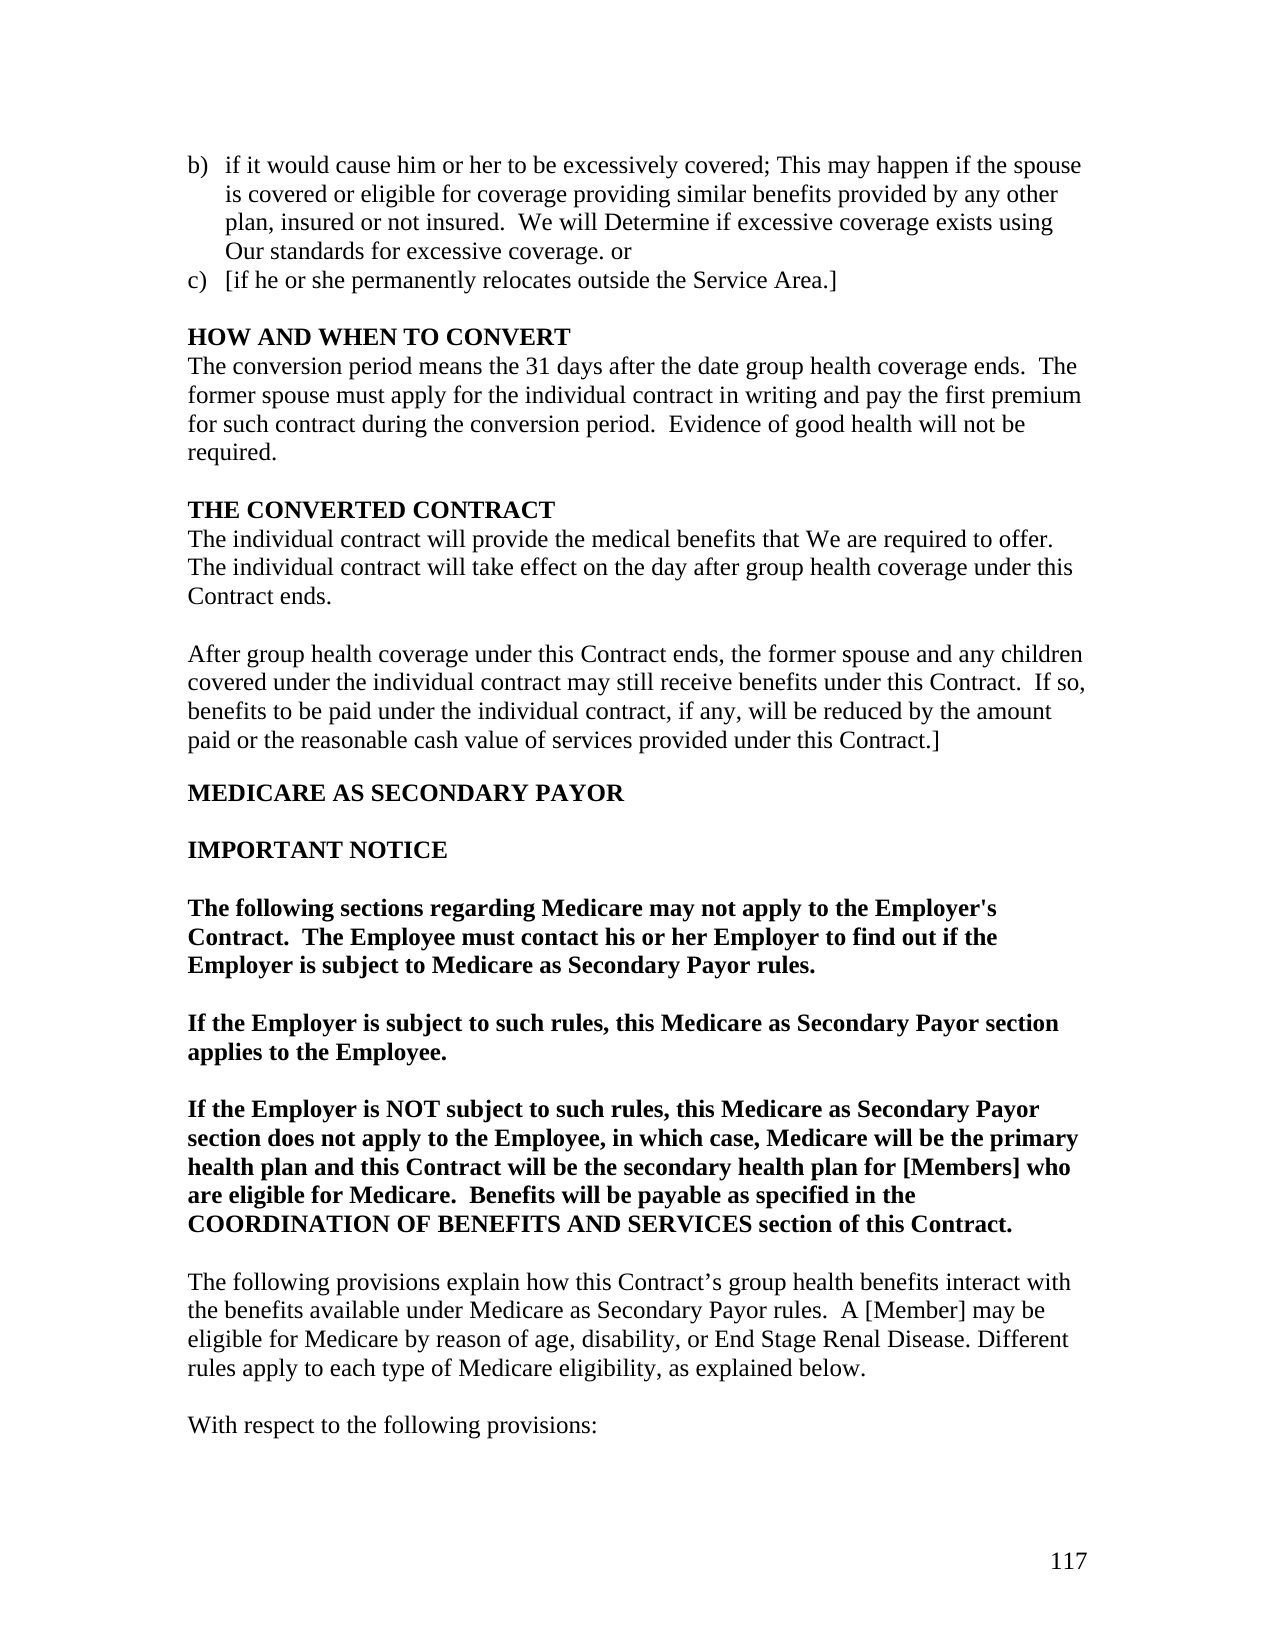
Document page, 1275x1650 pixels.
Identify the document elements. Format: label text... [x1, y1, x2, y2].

text MEDICARE AS SECONDARY PAYOR [187, 778, 1087, 807]
text After group health coverage under this Contract ends, the former spouse and any children covered under the individual contract may still receive benefits under this Contract. If so, benefits to be paid under the individual contract, if any, will be reduced by the amount paid or the reasonable cash value of services provided under this Contract.] [187, 639, 1087, 754]
text HOW AND WHEN TO CONVERT [187, 322, 1087, 351]
text With respect to the following provisions: [187, 1410, 1087, 1439]
text If the Employer is subject to such rules, this Medicare as Secondary Payor section applies to the Employee. [187, 1008, 1087, 1065]
text The conversion period means the 31 days after the date group health coverage ends. The former spouse must apply for the individual contract in writing and pay the first premium for such contract during the conversion period. Evidence of good health will not be required. [187, 351, 1087, 466]
text If the Employer is NOT subject to such rules, this Medicare as Secondary Payor section does not apply to the Employee, in which case, Medicare will be the primary health plan and this Contract will be the secondary health plan for [Members] who are eligible for Medicare. Benefits will be payable as specified in the COORDINATION OF BENEFITS AND SERVICES section of this Contract. [187, 1094, 1087, 1238]
text The individual contract will provide the medical benefits that We are required to offer. The individual contract will take effect on the day after group health coverage under this Contract ends. [187, 524, 1087, 610]
list if it would cause him or her to be excessively covered; This may happen if the spouse is covered or eligible for coverage providing similar benefits provided by any other plan, insured or not insured. We will Determine if excessive coverage exists using Our standards for excessive coverage. or [187, 150, 1087, 265]
text The following provisions explain how this Contract’s group health benefits interact with the benefits available under Medicare as Secondary Payor rules. A [Member] may be eligible for Medicare by reason of age, disability, or End Stage Renal Disease. Different rules apply to each type of Medicare eligibility, as explained below. [187, 1267, 1087, 1382]
text THE CONVERTED CONTRACT [187, 495, 1087, 524]
text IMPORTANT NOTICE [187, 835, 1087, 864]
text The following sections regarding Medicare may not apply to the Employer's Contract. The Employee must contact his or her Employer to find out if the Employer is subject to Medicare as Secondary Payor rules. [187, 893, 1087, 979]
list [if he or she permanently relocates outside the Service Area.] [187, 265, 1087, 294]
